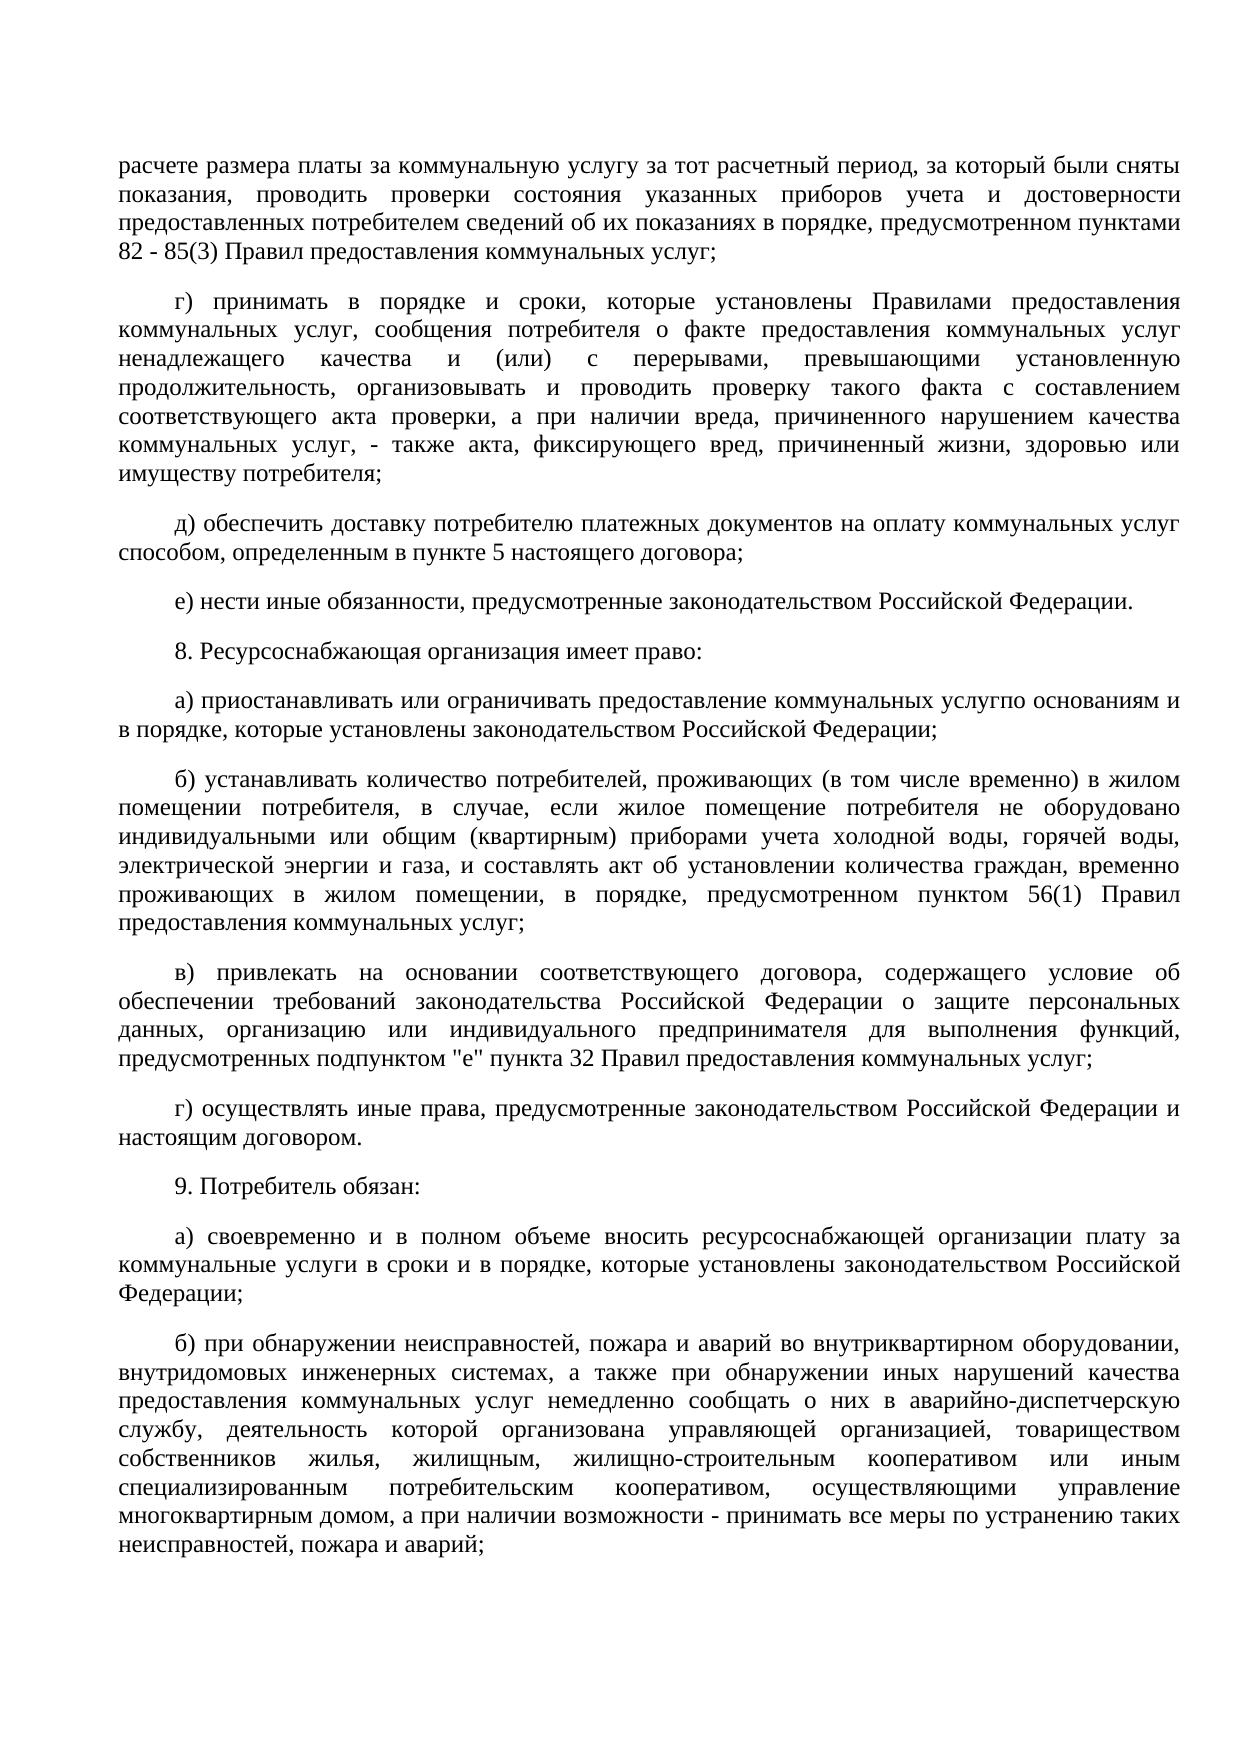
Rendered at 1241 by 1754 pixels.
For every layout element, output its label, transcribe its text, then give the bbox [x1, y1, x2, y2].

text а) приостанавливать или ограничивать предоставление коммунальных услугпо основаниям и в порядке, которые установлены законодательством Российской Федерации; [118, 685, 1181, 743]
text 9. Потребитель обязан: [118, 1171, 1181, 1200]
text г) принимать в порядке и сроки, которые установлены Правилами предоставления коммунальных услуг, сообщения потребителя о факте предоставления коммунальных услуг ненадлежащего качества и (или) с перерывами, превышающими установленную продолжительность, организовывать и проводить проверку такого факта с составлением соответствующего акта проверки, а при наличии вреда, причиненного нарушением качества коммунальных услуг, - также акта, фиксирующего вред, причиненный жизни, здоровью или имуществу потребителя; [118, 286, 1181, 487]
text д) обеспечить доставку потребителю платежных документов на оплату коммунальных услуг способом, определенным в пункте 5 настоящего договора; [118, 508, 1181, 565]
text 8. Ресурсоснабжающая организация имеет право: [118, 636, 1181, 664]
text б) устанавливать количество потребителей, проживающих (в том числе временно) в жилом помещении потребителя, в случае, если жилое помещение потребителя не оборудовано индивидуальными или общим (квартирным) приборами учета холодной воды, горячей воды, электрической энергии и газа, и составлять акт об установлении количества граждан, временно проживающих в жилом помещении, в порядке, предусмотренном пунктом 56(1) Правил предоставления коммунальных услуг; [118, 764, 1181, 936]
text а) своевременно и в полном объеме вносить ресурсоснабжающей организации плату за коммунальные услуги в сроки и в порядке, которые установлены законодательством Российской Федерации; [118, 1221, 1181, 1307]
text г) осуществлять иные права, предусмотренные законодательством Российской Федерации и настоящим договором. [118, 1093, 1181, 1150]
text в) привлекать на основании соответствующего договора, содержащего условие об обеспечении требований законодательства Российской Федерации о защите персональных данных, организацию или индивидуального предпринимателя для выполнения функций, предусмотренных подпунктом "е" пункта 32 Правил предоставления коммунальных услуг; [118, 957, 1181, 1072]
text б) при обнаружении неисправностей, пожара и аварий во внутриквартирном оборудовании, внутридомовых инженерных системах, а также при обнаружении иных нарушений качества предоставления коммунальных услуг немедленно сообщать о них в аварийно-диспетчерскую службу, деятельность которой организована управляющей организацией, товариществом собственников жилья, жилищным, жилищно-строительным кооперативом или иным специализированным потребительским кооперативом, осуществляющими управление многоквартирным домом, а при наличии возможности - принимать все меры по устранению таких неисправностей, пожара и аварий; [118, 1328, 1181, 1558]
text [118, 150, 1181, 265]
text е) нести иные обязанности, предусмотренные законодательством Российской Федерации. [118, 586, 1181, 615]
